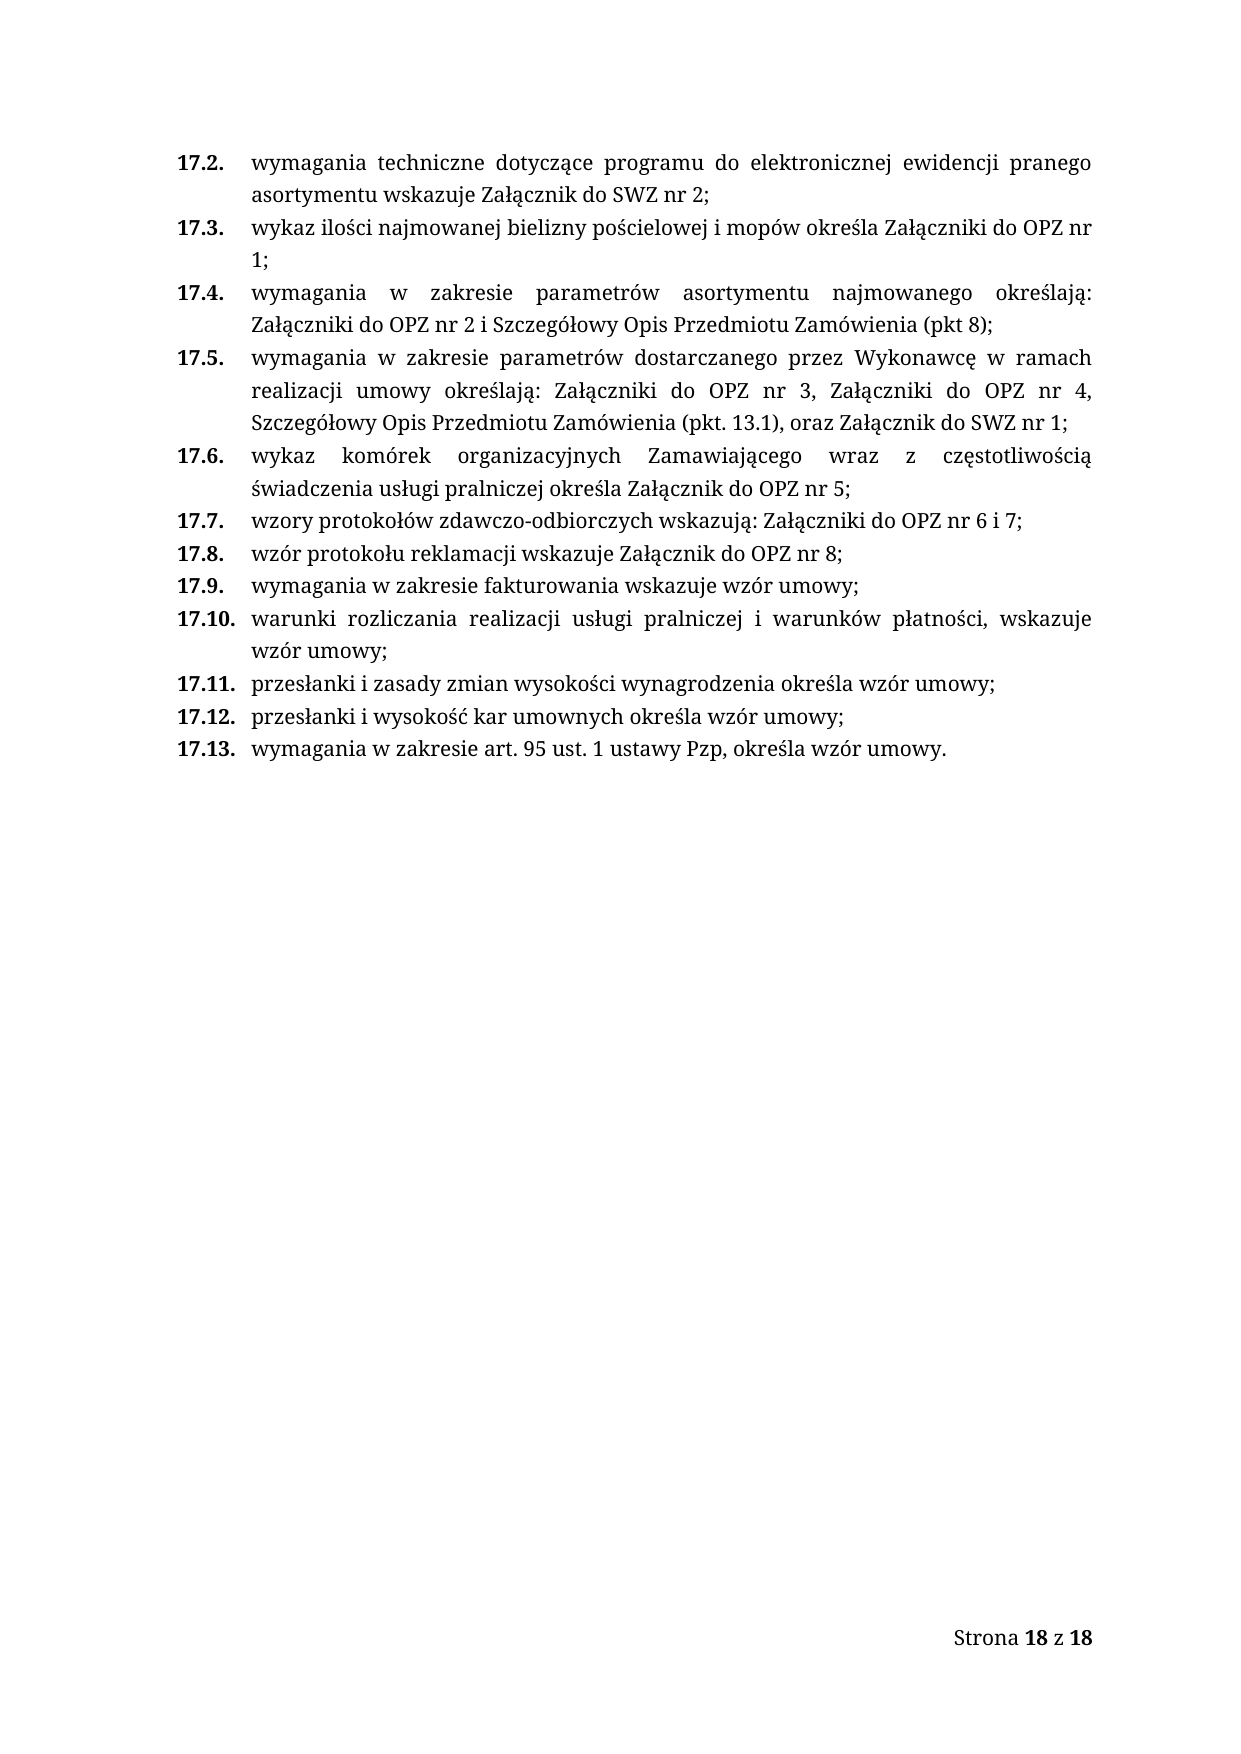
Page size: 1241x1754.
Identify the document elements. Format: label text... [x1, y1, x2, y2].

list wykaz ilości najmowanej bielizny pościelowej i mopów określa Załączniki do OPZ nr 1; [177, 213, 1093, 274]
list wzór protokołu reklamacji wskazuje Załącznik do OPZ nr 8; [177, 539, 1093, 567]
list wymagania w zakresie fakturowania wskazuje wzór umowy; [177, 571, 1093, 600]
list wymagania w zakresie parametrów asortymentu najmowanego określają: Załączniki do OPZ nr 2 i Szczegółowy Opis Przedmiotu Zamówienia (pkt 8); [177, 278, 1093, 339]
list przesłanki i zasady zmian wysokości wynagrodzenia określa wzór umowy; [177, 669, 1093, 698]
list warunki rozliczania realizacji usługi pralniczej i warunków płatności, wskazuje wzór umowy; [177, 604, 1093, 665]
list wymagania w zakresie art. 95 ust. 1 ustawy Pzp, określa wzór umowy. [177, 734, 1093, 763]
list wymagania techniczne dotyczące programu do elektronicznej ewidencji pranego asortymentu wskazuje Załącznik do SWZ nr 2; [177, 148, 1093, 209]
list przesłanki i wysokość kar umownych określa wzór umowy; [177, 702, 1093, 730]
list wzory protokołów zdawczo-odbiorczych wskazują: Załączniki do OPZ nr 6 i 7; [177, 506, 1093, 535]
list wymagania w zakresie parametrów dostarczanego przez Wykonawcę w ramach realizacji umowy określają: Załączniki do OPZ nr 3, Załączniki do OPZ nr 4, Szczegółowy Opis Przedmiotu Zamówienia (pkt. 13.1), oraz Załącznik do SWZ nr 1; [177, 343, 1093, 437]
list wykaz komórek organizacyjnych Zamawiającego wraz z częstotliwością świadczenia usługi pralniczej określa Załącznik do OPZ nr 5; [177, 441, 1093, 502]
